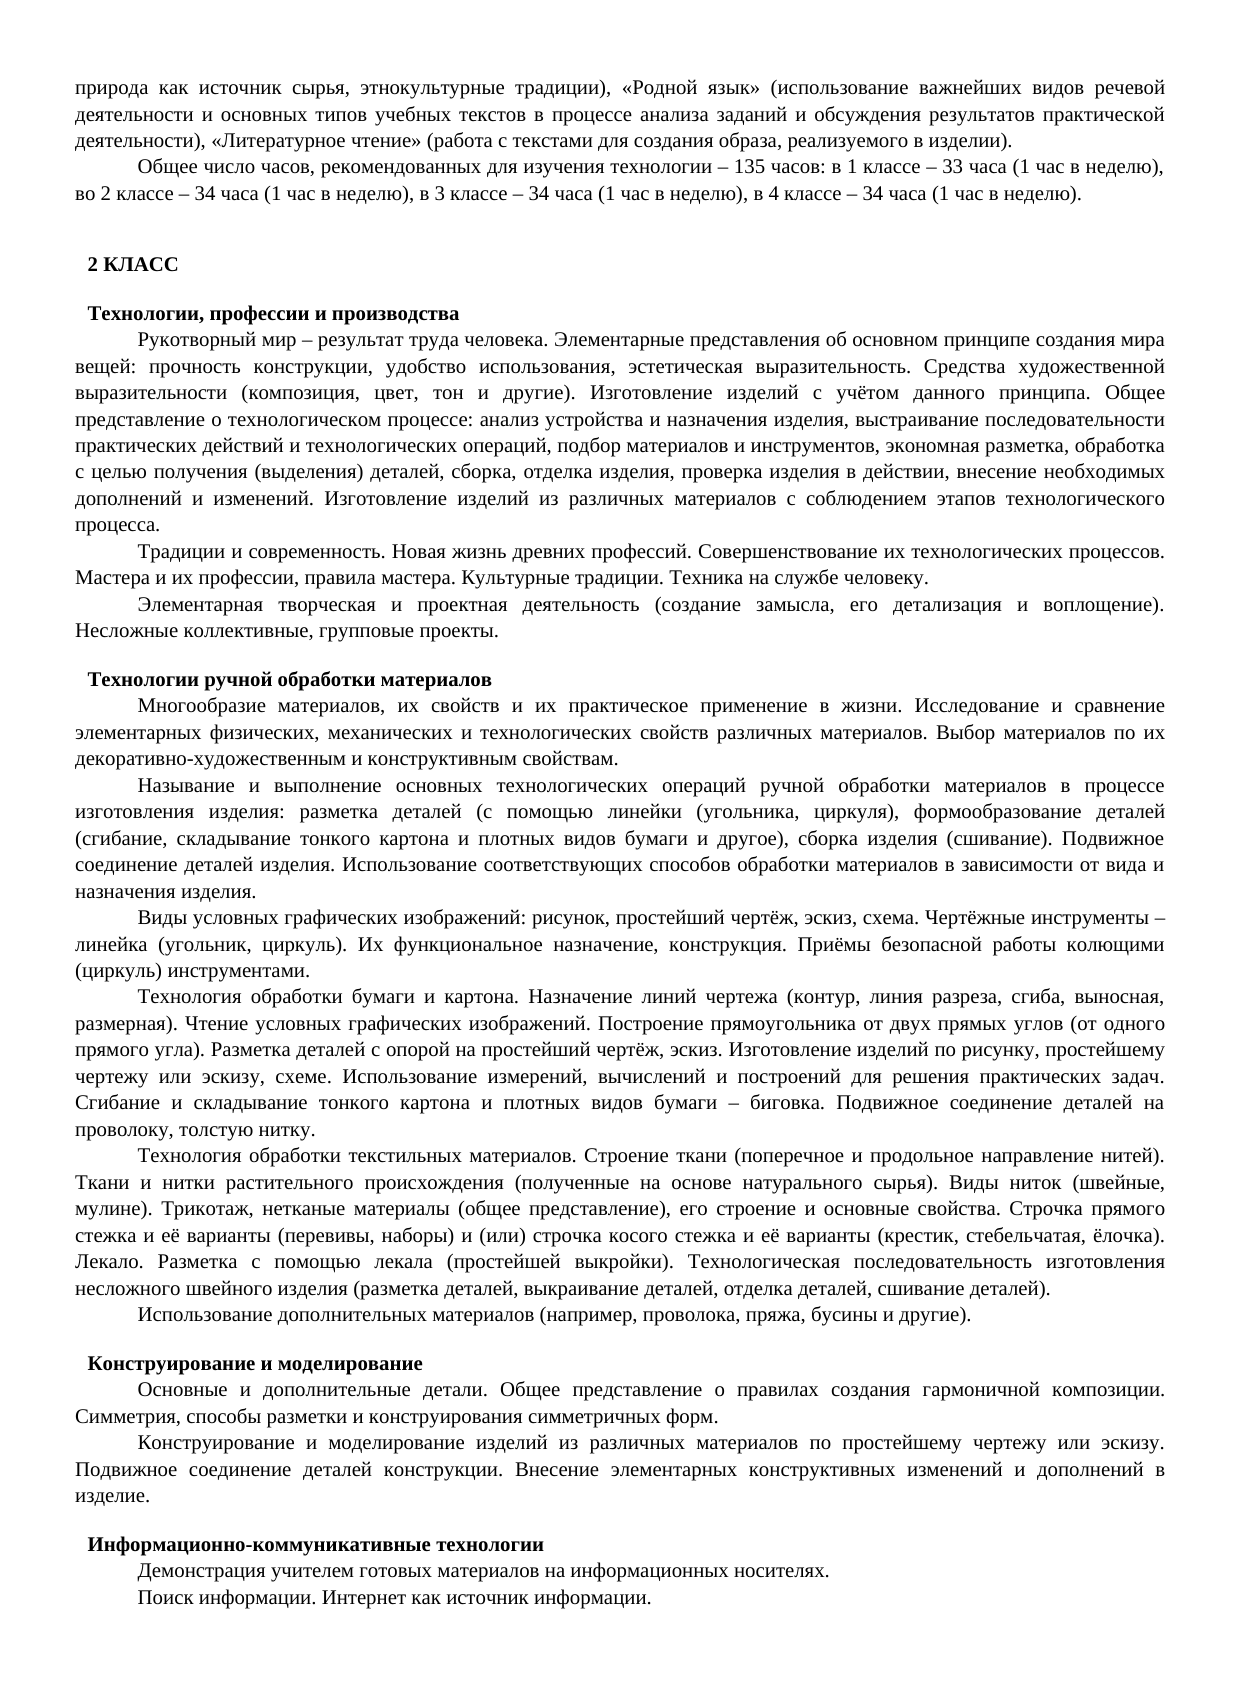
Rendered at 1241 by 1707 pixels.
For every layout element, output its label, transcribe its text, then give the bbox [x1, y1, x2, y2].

text Конструирование и моделирование изделий из различных материалов по простейшему чертежу или эскизу. Подвижное соединение деталей конструкции. Внесение элементарных конструктивных изменений и дополнений в изделие. [75, 1430, 1165, 1507]
text Многообразие материалов, их свойств и их практическое применение в жизни. Исследование и сравнение элементарных физических, механических и технологических свойств различных материалов. Выбор материалов по их декоративно-художественным и конструктивным свойствам. [75, 693, 1165, 770]
text Технология обработки текстильных материалов. Строение ткани (поперечное и продольное направление нитей). Ткани и нитки растительного происхождения (полученные на основе натурального сырья). Виды ниток (швейные, мулине). Трикотаж, нетканые материалы (общее представление), его строение и основные свойства. Строчка прямого стежка и её варианты (перевивы, наборы) и (или) строчка косого стежка и её варианты (крестик, стебельчатая, ёлочка). Лекало. Разметка с помощью лекала (простейшей выкройки). Технологическая последовательность изготовления несложного швейного изделия (разметка деталей, выкраивание деталей, отделка деталей, сшивание деталей). [75, 1143, 1165, 1299]
text Рукотворный мир – результат труда человека. Элементарные представления об основном принципе создания мира вещей: прочность конструкции, удобство использования, эстетическая выразительность. Средства художественной выразительности (композиция, цвет, тон и другие). Изготовление изделий с учётом данного принципа. Общее представление о технологическом процессе: анализ устройства и назначения изделия, выстраивание последовательности практических действий и технологических операций, подбор материалов и инструментов, экономная разметка, обработка с целью получения (выделения) деталей, сборка, отделка изделия, проверка изделия в действии, внесение необходимых дополнений и изменений. Изготовление изделий из различных материалов с соблюдением этапов технологического процесса. [75, 327, 1165, 536]
text 2 КЛАСС [87, 252, 1165, 276]
text Конструирование и моделирование [87, 1351, 1165, 1375]
text Элементарная творческая и проектная деятельность (создание замысла, его детализация и воплощение). Несложные коллективные, групповые проекты. [75, 592, 1165, 642]
text Называние и выполнение основных технологических операций ручной обработки материалов в процессе изготовления изделия: разметка деталей (с помощью линейки (угольника, циркуля), формообразование деталей (сгибание, складывание тонкого картона и плотных видов бумаги и другое), сборка изделия (сшивание). Подвижное соединение деталей изделия. Использование соответствующих способов обработки материалов в зависимости от вида и назначения изделия. [75, 773, 1165, 903]
text Основные и дополнительные детали. Общее представление о правилах создания гармоничной композиции. Симметрия, способы разметки и конструирования симметричных форм. [75, 1377, 1165, 1428]
text Технологии, профессии и производства [87, 301, 1165, 325]
text Поиск информации. Интернет как источник информации. [75, 1584, 1165, 1609]
text Технологии ручной обработки материалов [87, 667, 1165, 691]
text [75, 75, 1165, 152]
text ‌Общее число часов, рекомендованных для изучения технологии – 135 часов: в 1 классе – 33 часа (1 час в неделю), во 2 классе – 34 часа (1 час в неделю), в 3 классе – 34 часа (1 час в неделю), в 4 классе – 34 часа (1 час в неделю).‌‌ [75, 154, 1165, 205]
text Технология обработки бумаги и картона. Назначение линий чертежа (контур, линия разреза, сгиба, выносная, размерная). Чтение условных графических изображений. Построение прямоугольника от двух прямых углов (от одного прямого угла). Разметка деталей с опорой на простейший чертёж, эскиз. Изготовление изделий по рисунку, простейшему чертежу или эскизу, схеме. Использование измерений, вычислений и построений для решения практических задач. Сгибание и складывание тонкого картона и плотных видов бумаги – биговка. Подвижное соединение деталей на проволоку, толстую нитку. [75, 984, 1165, 1141]
text Демонстрация учителем готовых материалов на информационных носителях. [75, 1558, 1165, 1582]
text Традиции и современность. Новая жизнь древних профессий. Совершенствование их технологических процессов. Мастера и их профессии, правила мастера. Культурные традиции. Техника на службе человеку. [75, 539, 1165, 589]
text Виды условных графических изображений: рисунок, простейший чертёж, эскиз, схема. Чертёжные инструменты – линейка (угольник, циркуль). Их функциональное назначение, конструкция. Приёмы безопасной работы колющими (циркуль) инструментами. [75, 905, 1165, 982]
text Информационно-коммуникативные технологии [87, 1532, 1165, 1556]
text Использование дополнительных материалов (например, проволока, пряжа, бусины и другие). [75, 1302, 1165, 1326]
